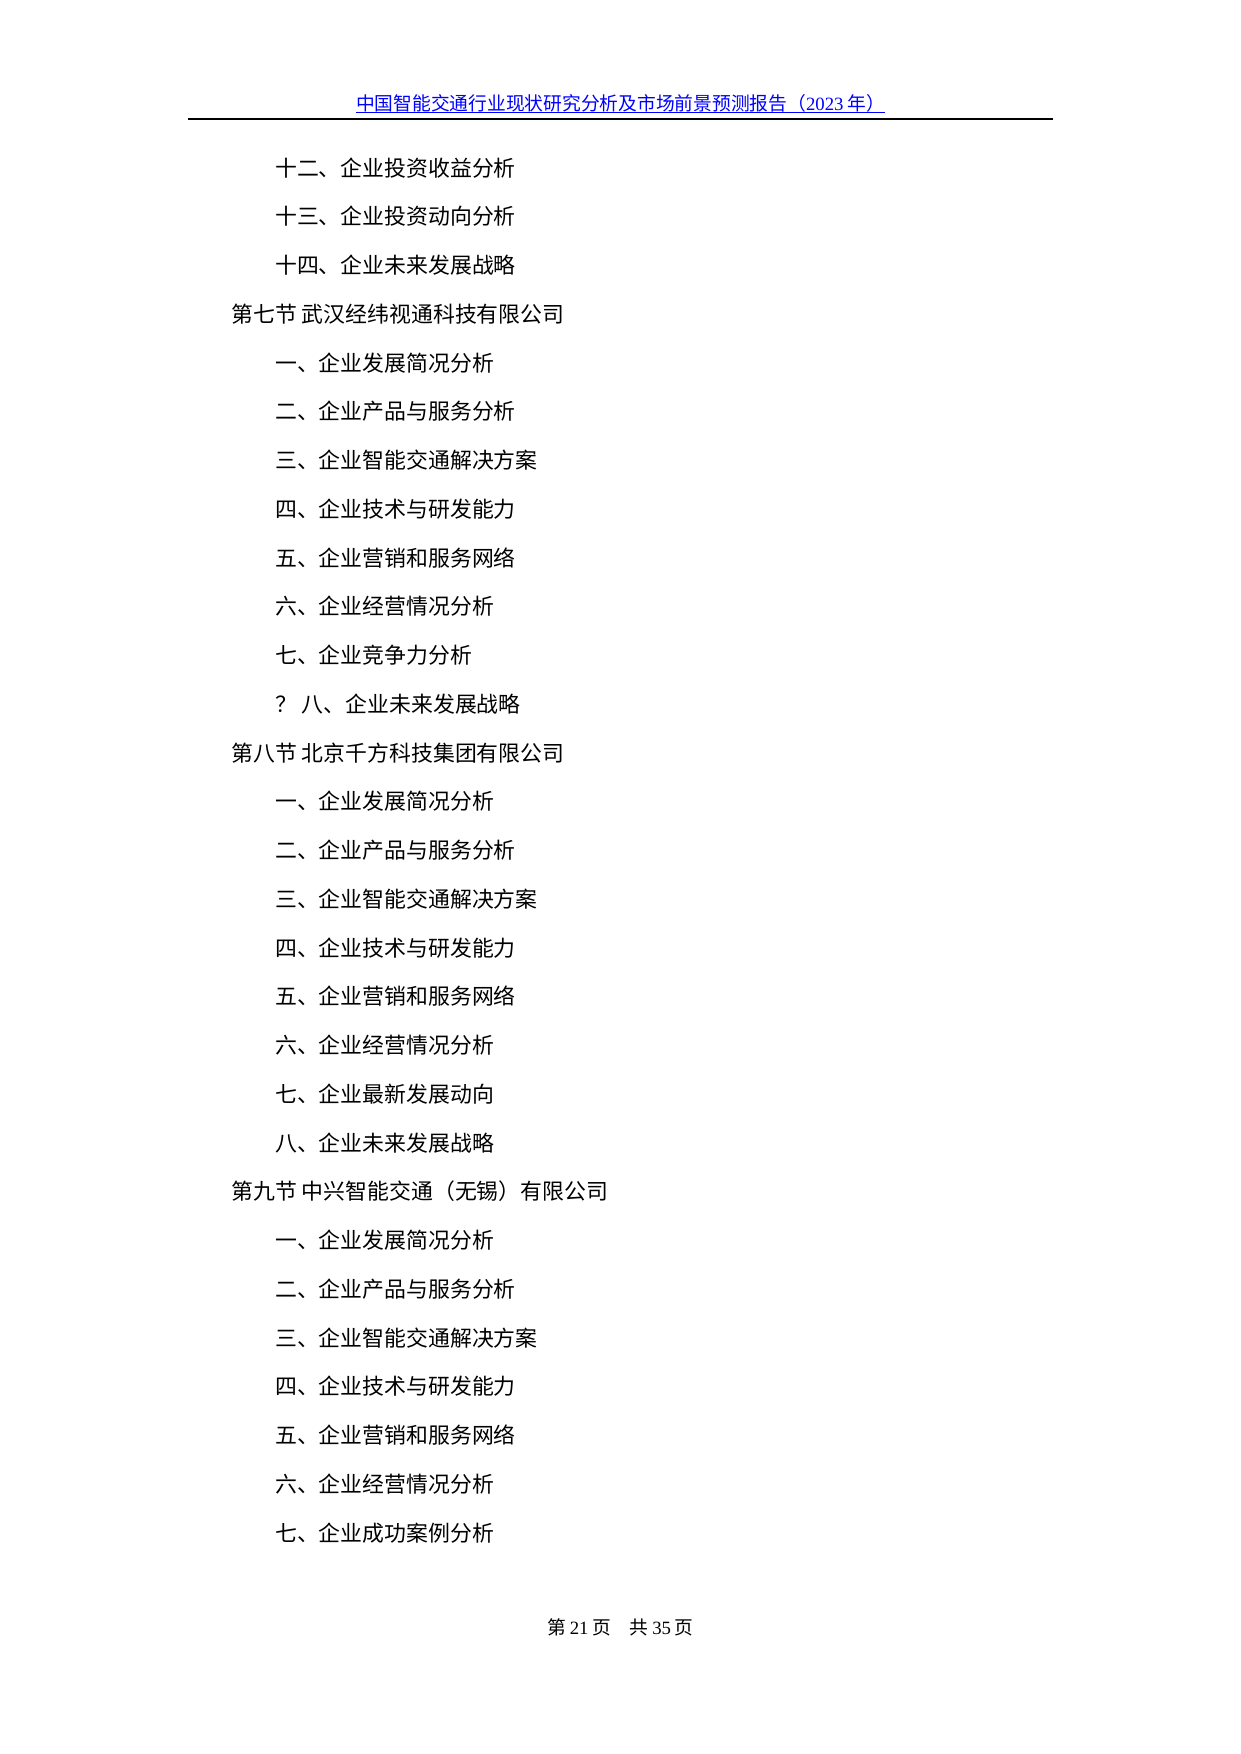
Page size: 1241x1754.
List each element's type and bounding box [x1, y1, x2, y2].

text [187, 150, 1053, 1548]
